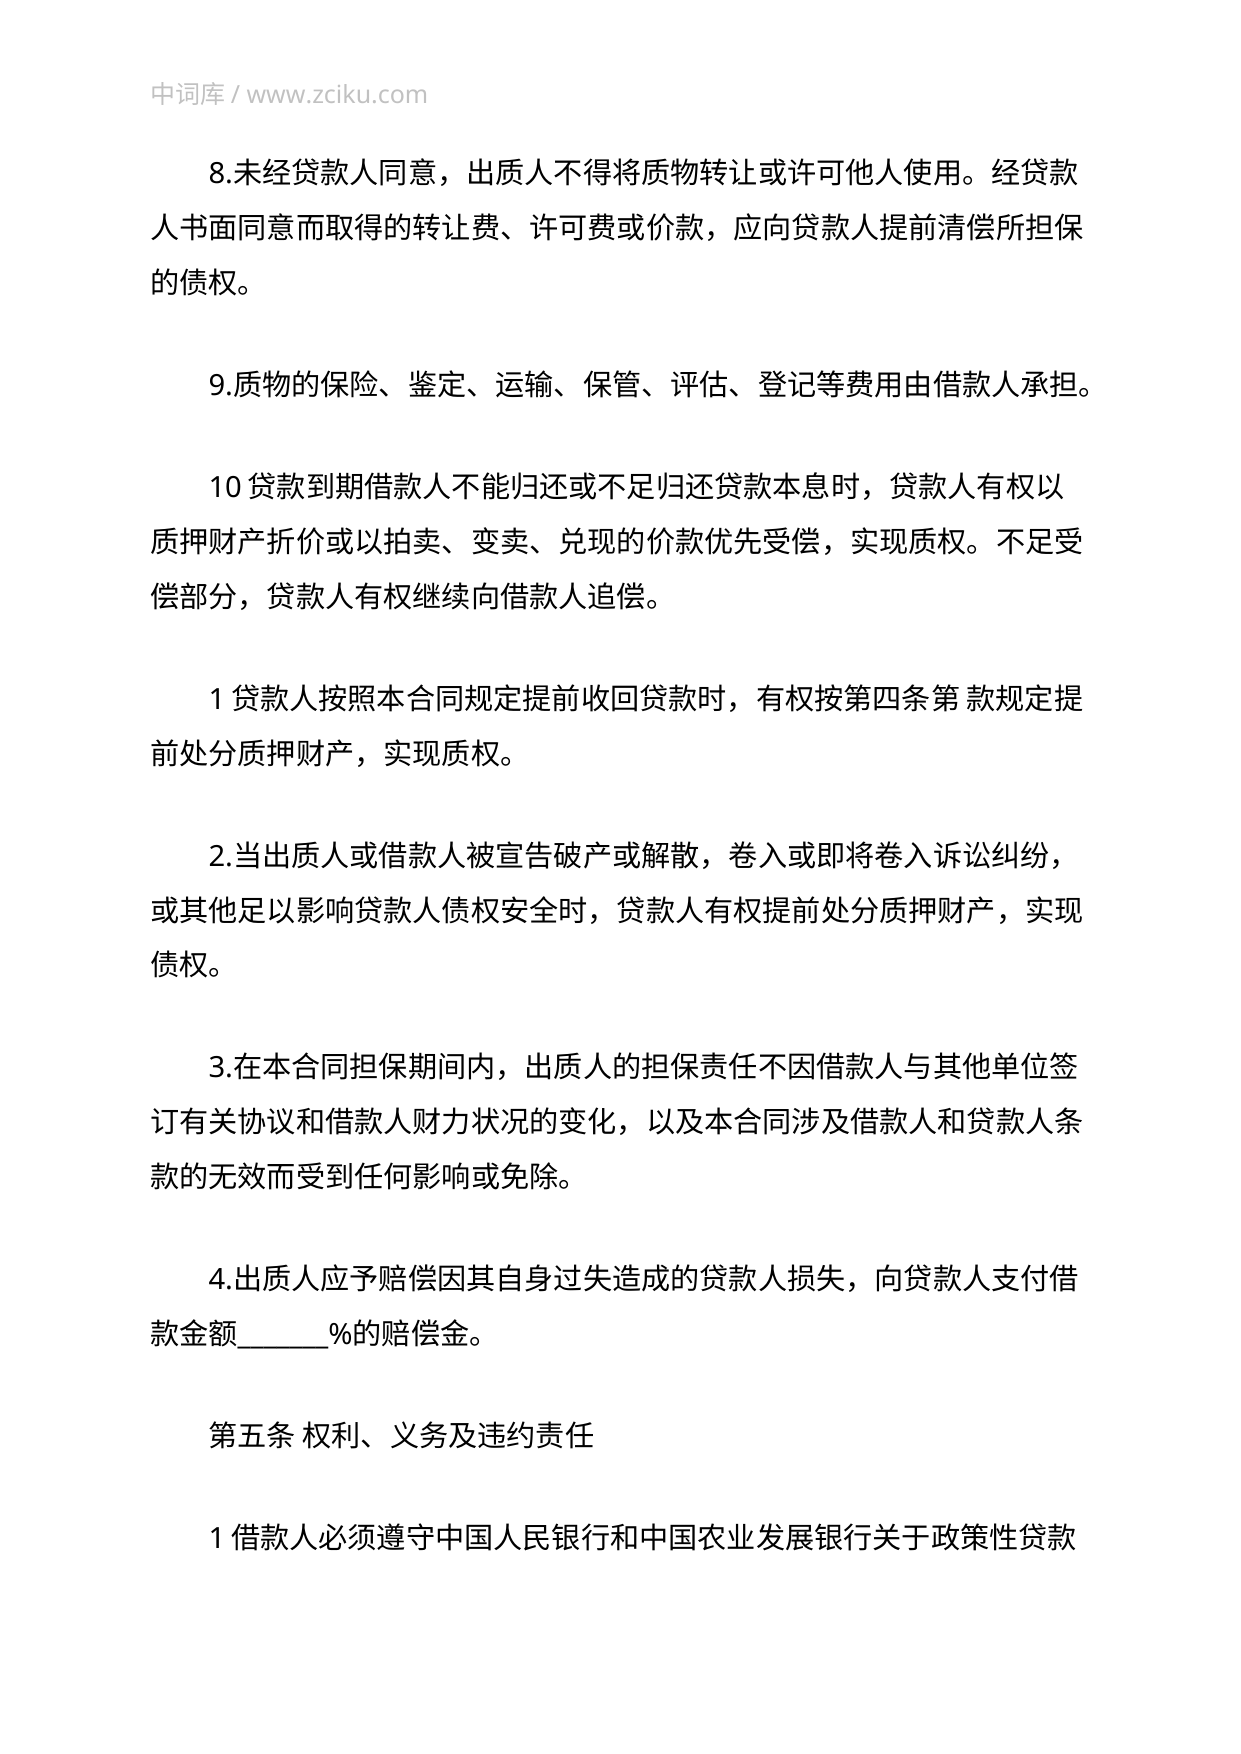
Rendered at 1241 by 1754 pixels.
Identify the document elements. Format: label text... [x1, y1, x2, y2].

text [150, 1514, 1090, 1557]
text 2.当出质人或借款人被宣告破产或解散，卷入或即将卷入诉讼纠纷，或其他足以影响贷款人债权安全时，贷款人有权提前处分质押财产，实现债权。 [150, 832, 1090, 984]
text 第五条 权利、义务及违约责任 [150, 1412, 1090, 1455]
text 1贷款人按照本合同规定提前收回贷款时，有权按第四条第 款规定提前处分质押财产，实现质权。 [150, 675, 1090, 773]
text 4.出质人应予赔偿因其自身过失造成的贷款人损失，向贷款人支付借款金额_______%的赔偿金。 [150, 1255, 1090, 1353]
text 3.在本合同担保期间内，出质人的担保责任不因借款人与其他单位签订有关协议和借款人财力状况的变化，以及本合同涉及借款人和贷款人条款的无效而受到任何影响或免除。 [150, 1044, 1090, 1196]
text 9.质物的保险、鉴定、运输、保管、评估、登记等费用由借款人承担。 [150, 362, 1090, 404]
text 8.未经贷款人同意，出质人不得将质物转让或许可他人使用。经贷款人书面同意而取得的转让费、许可费或价款，应向贷款人提前清偿所担保的债权。 [150, 150, 1090, 302]
text 10贷款到期借款人不能归还或不足归还贷款本息时，贷款人有权以质押财产折价或以拍卖、变卖、兑现的价款优先受偿，实现质权。不足受偿部分，贷款人有权继续向借款人追偿。 [150, 464, 1090, 616]
